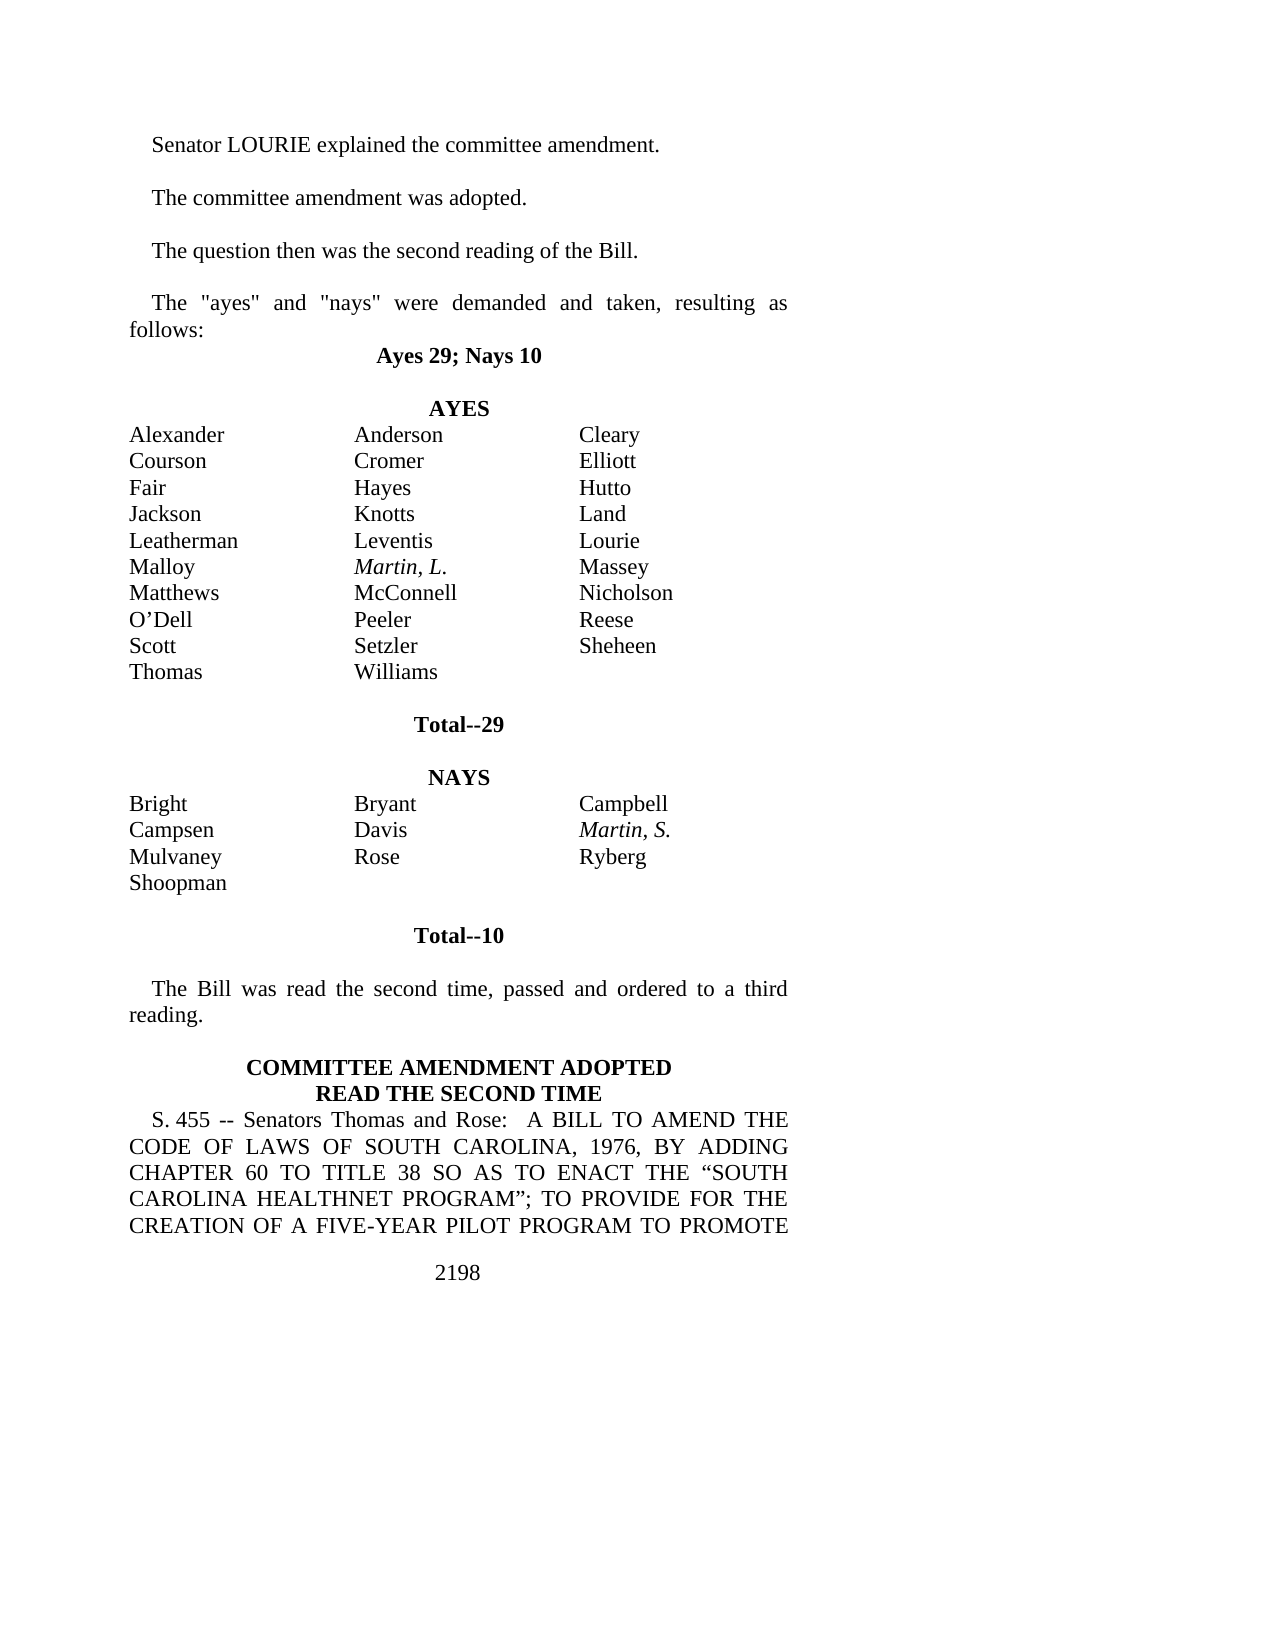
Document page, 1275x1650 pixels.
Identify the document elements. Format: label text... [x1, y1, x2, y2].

text Total--29 [129, 711, 789, 737]
text Shoopman [129, 869, 789, 896]
text Bright Bryant Campbell [129, 790, 789, 817]
text AYES [129, 395, 789, 421]
text Malloy Martin, L. Massey [129, 553, 789, 579]
text Matthews McConnell Nicholson [129, 579, 789, 606]
text The Bill was read the second time, passed and ordered to a third reading. [129, 975, 789, 1027]
text Jackson Knotts Land [129, 500, 789, 527]
text The committee amendment was adopted. [129, 184, 789, 210]
text Mulvaney Rose Ryberg [129, 843, 789, 869]
text COMMITTEE AMENDMENT ADOPTED [129, 1054, 789, 1080]
text Senator LOURIE explained the committee amendment. [129, 131, 789, 158]
text Scott Setzler Sheheen [129, 632, 789, 658]
text The question then was the second reading of the Bill. [129, 237, 789, 263]
text READ THE SECOND TIME [129, 1080, 789, 1106]
text Total--10 [129, 922, 789, 948]
text Fair Hayes Hutto [129, 474, 789, 500]
text O’Dell Peeler Reese [129, 606, 789, 632]
text Courson Cromer Elliott [129, 448, 789, 474]
text The "ayes" and "nays" were demanded and taken, resulting as follows: [129, 289, 789, 342]
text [129, 1106, 789, 1238]
text Thomas Williams [129, 658, 789, 685]
text Ayes 29; Nays 10 [129, 342, 789, 368]
text NAYS [129, 764, 789, 790]
text Leatherman Leventis Lourie [129, 527, 789, 553]
text Alexander Anderson Cleary [129, 421, 789, 448]
text Campsen Davis Martin, S. [129, 817, 789, 843]
